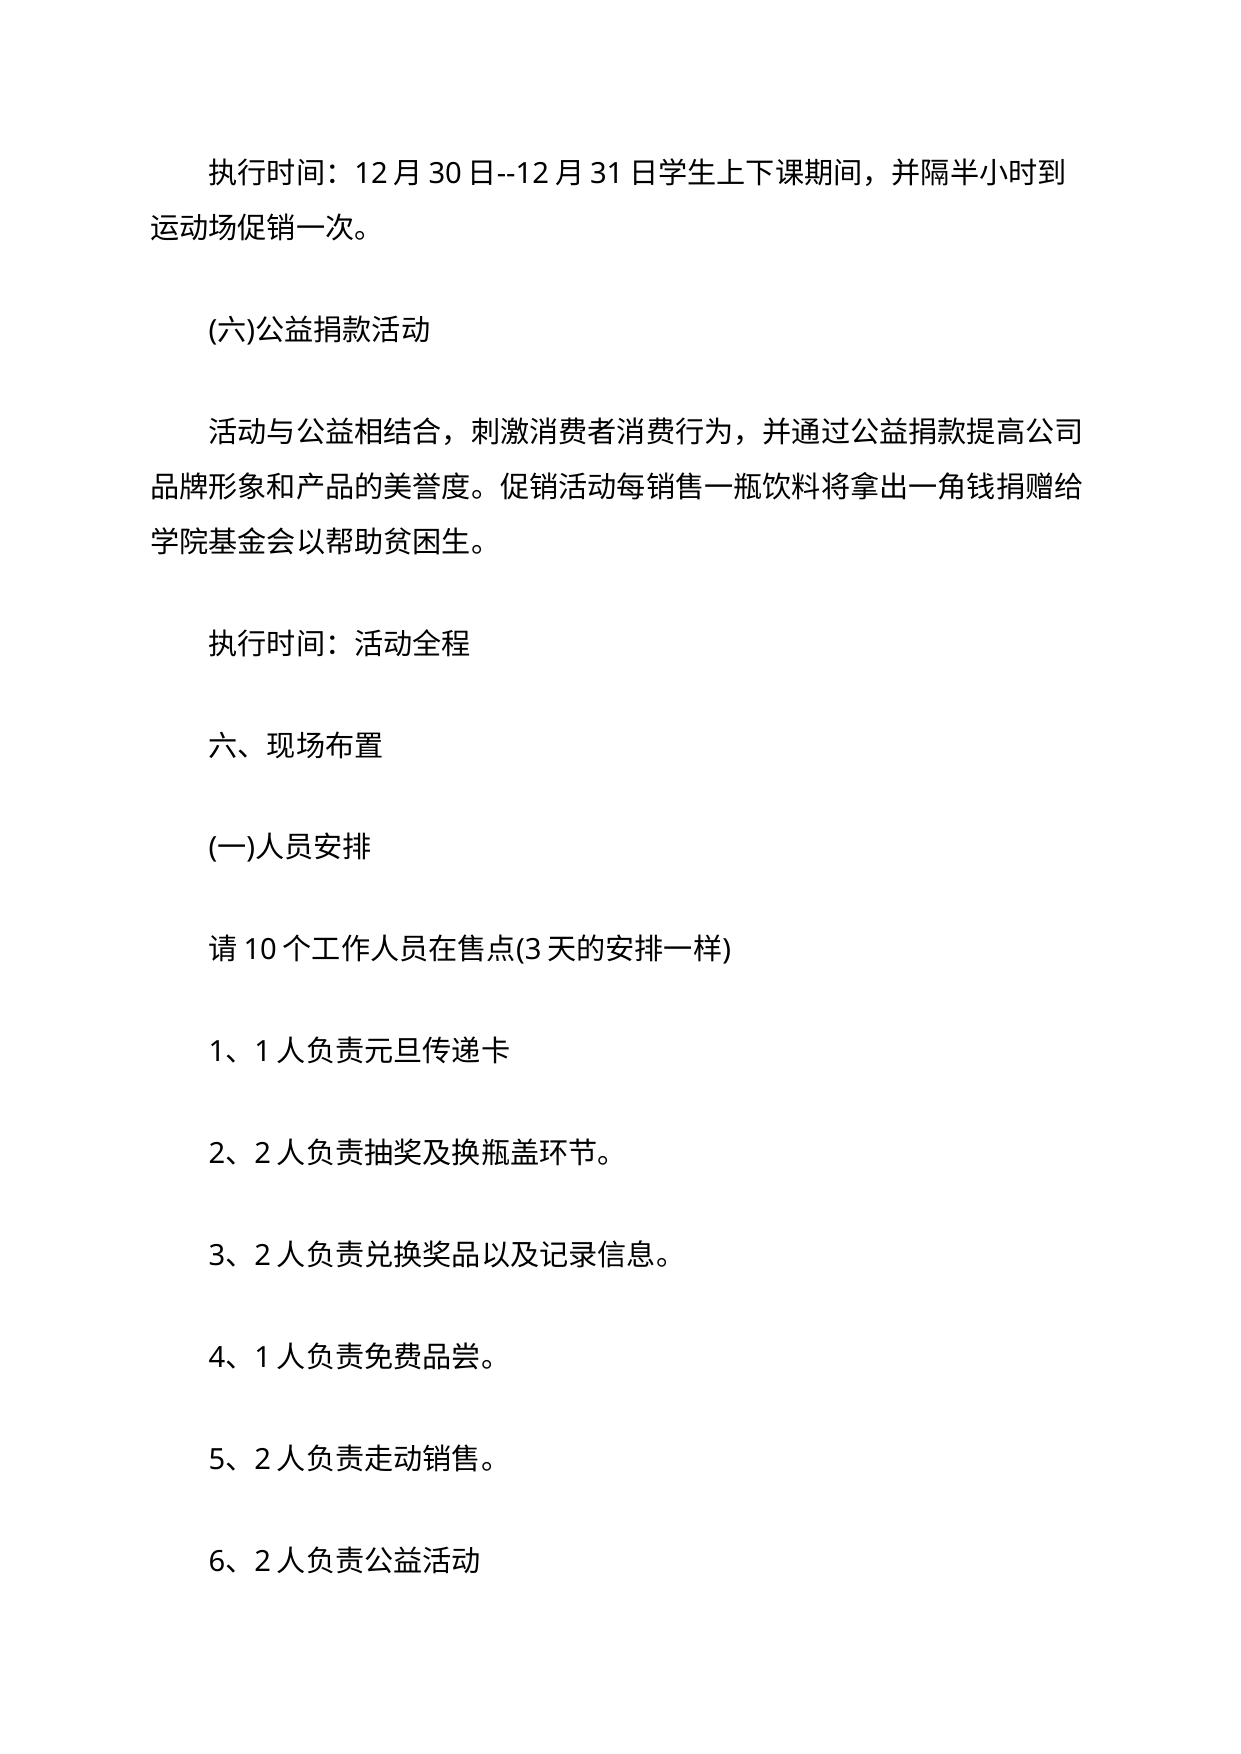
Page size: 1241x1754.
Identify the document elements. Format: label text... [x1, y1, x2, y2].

text (六)公益捐款活动 [150, 307, 1090, 349]
text 5、2人负责走动销售。 [150, 1436, 1090, 1478]
text 六、现场布置 [150, 722, 1090, 764]
text 2、2人负责抽奖及换瓶盖环节。 [150, 1130, 1090, 1172]
text 请10个工作人员在售点(3天的安排一样) [150, 926, 1090, 968]
text 3、2人负责兑换奖品以及记录信息。 [150, 1232, 1090, 1274]
text 6、2人负责公益活动 [150, 1538, 1090, 1580]
text 活动与公益相结合，刺激消费者消费行为，并通过公益捐款提高公司品牌形象和产品的美誉度。促销活动每销售一瓶饮料将拿出一角钱捐赠给学院基金会以帮助贫困生。 [150, 409, 1090, 561]
text 执行时间：活动全程 [150, 620, 1090, 663]
text (一)人员安排 [150, 824, 1090, 866]
text 1、1人负责元旦传递卡 [150, 1028, 1090, 1070]
text 执行时间：12月30日--12月31日学生上下课期间，并隔半小时到运动场促销一次。 [150, 150, 1090, 247]
text 4、1人负责免费品尝。 [150, 1334, 1090, 1376]
